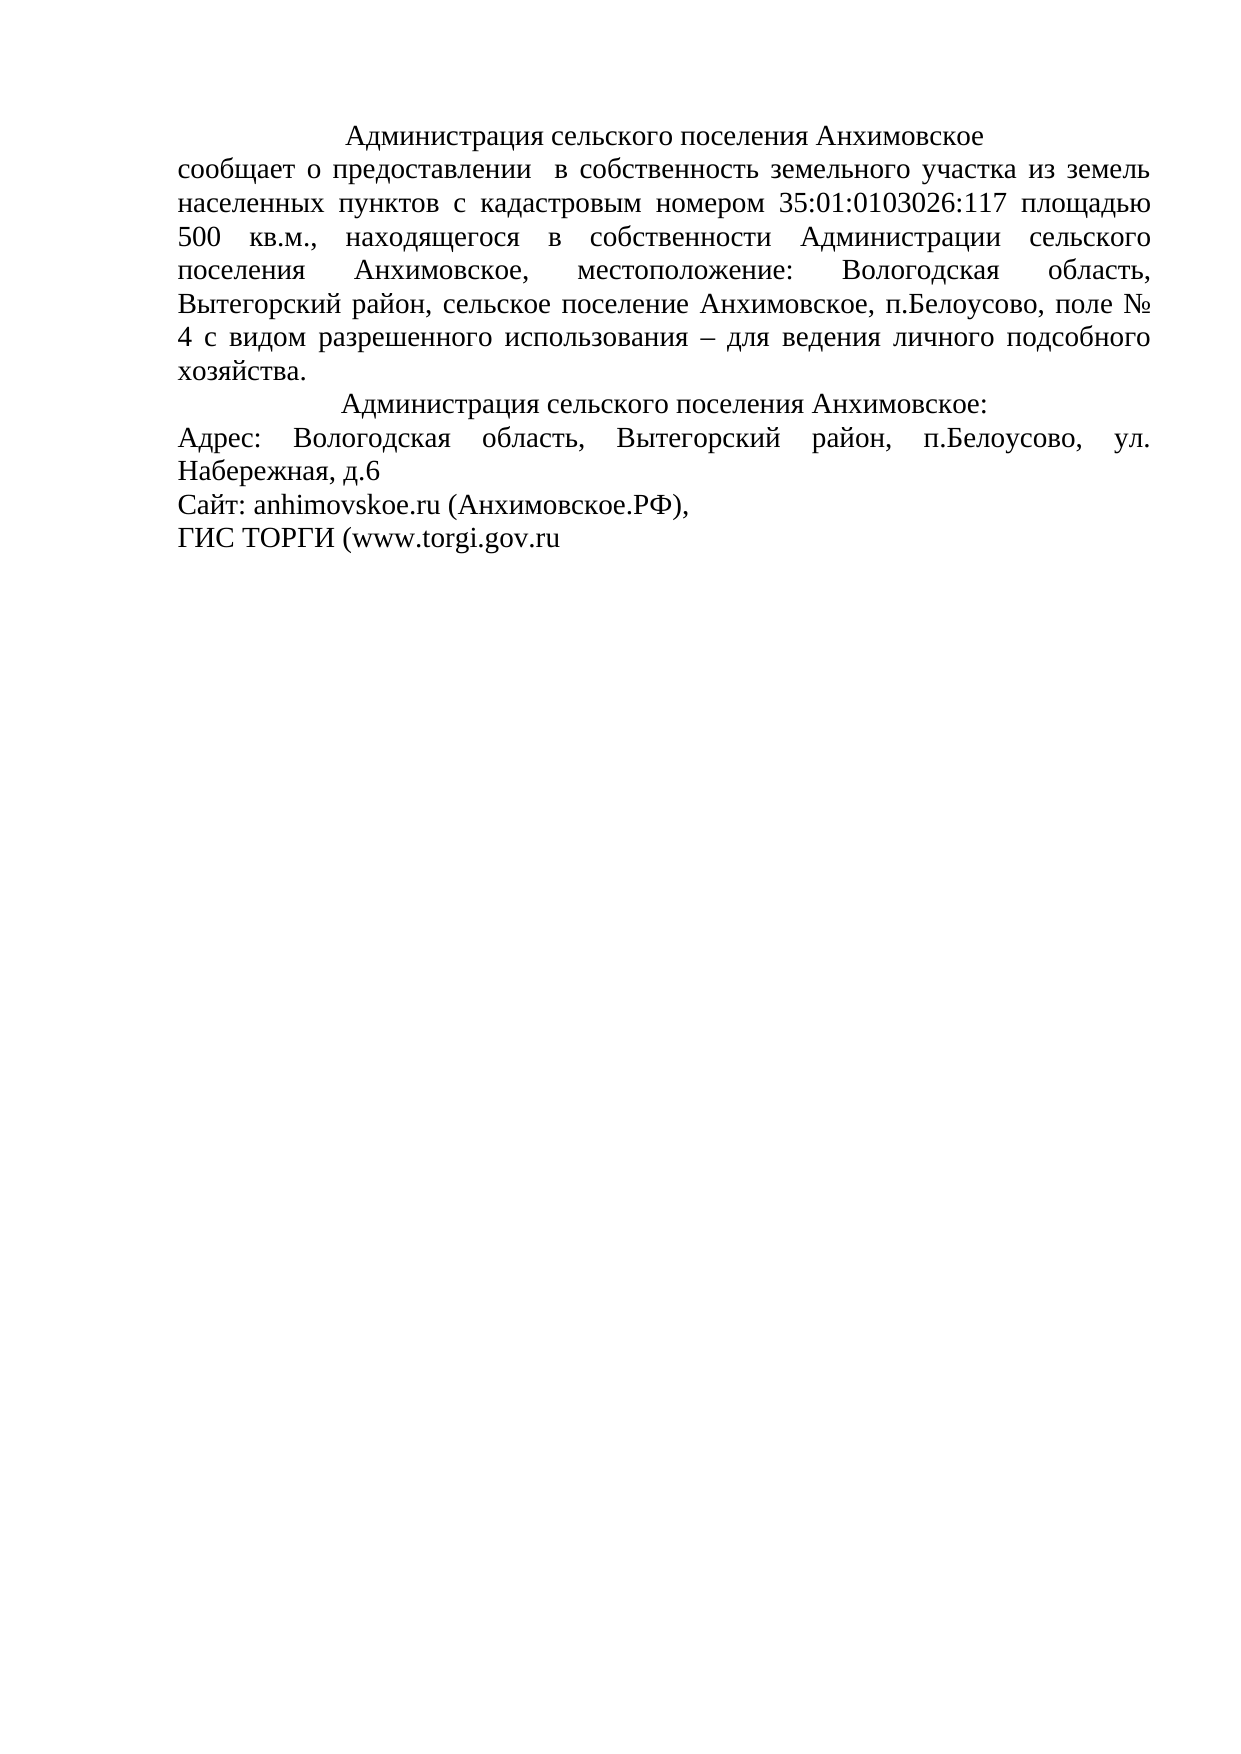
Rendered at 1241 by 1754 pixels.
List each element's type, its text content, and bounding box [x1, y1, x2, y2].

text Администрация сельского поселения Анхимовское: [177, 386, 1152, 420]
text Администрация сельского поселения Анхимовское [177, 118, 1152, 152]
text ГИС ТОРГИ (www.torgi.gov.ru [177, 521, 1152, 554]
text Сайт: anhimovskoe.ru (Анхимовское.РФ), [177, 487, 1152, 521]
text сообщает о предоставлении в собственность земельного участка из земель населенных пунктов с кадастровым номером 35:01:0103026:117 площадью 500 кв.м., находящегося в собственности Администрации сельского поселения Анхимовское, местоположение: Вологодская область, Вытегорский район, сельское поселение Анхимовское, п.Белоусово, поле № 4 с видом разрешенного использования – для ведения личного подсобного хозяйства. [177, 152, 1152, 386]
text Адрес: Вологодская область, Вытегорский район, п.Белоусово, ул. Набережная, д.6 [177, 420, 1152, 487]
